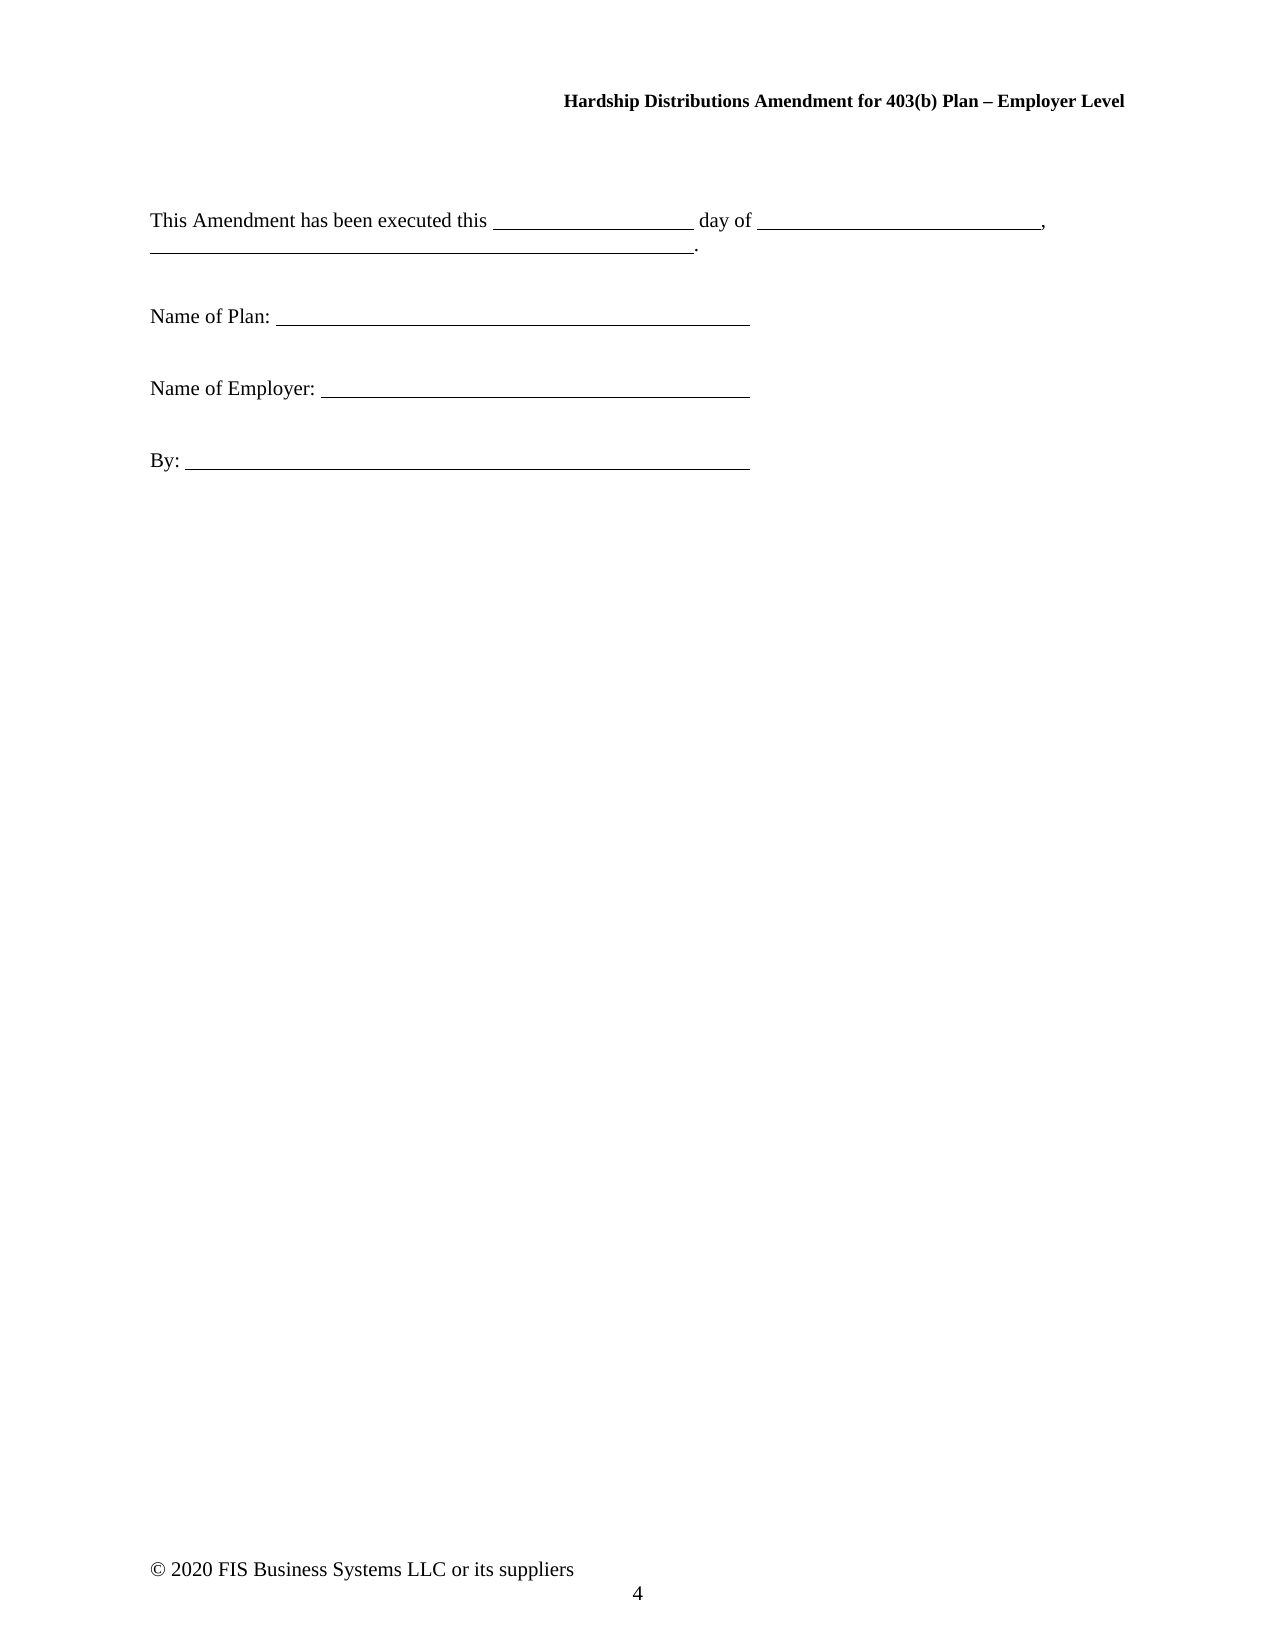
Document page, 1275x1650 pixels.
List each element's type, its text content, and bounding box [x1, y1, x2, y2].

text By: [150, 448, 1125, 472]
text Name of Plan: [150, 304, 1125, 328]
text Name of Employer: [150, 376, 1125, 400]
text This Amendment has been executed this day of , . [150, 208, 1125, 256]
